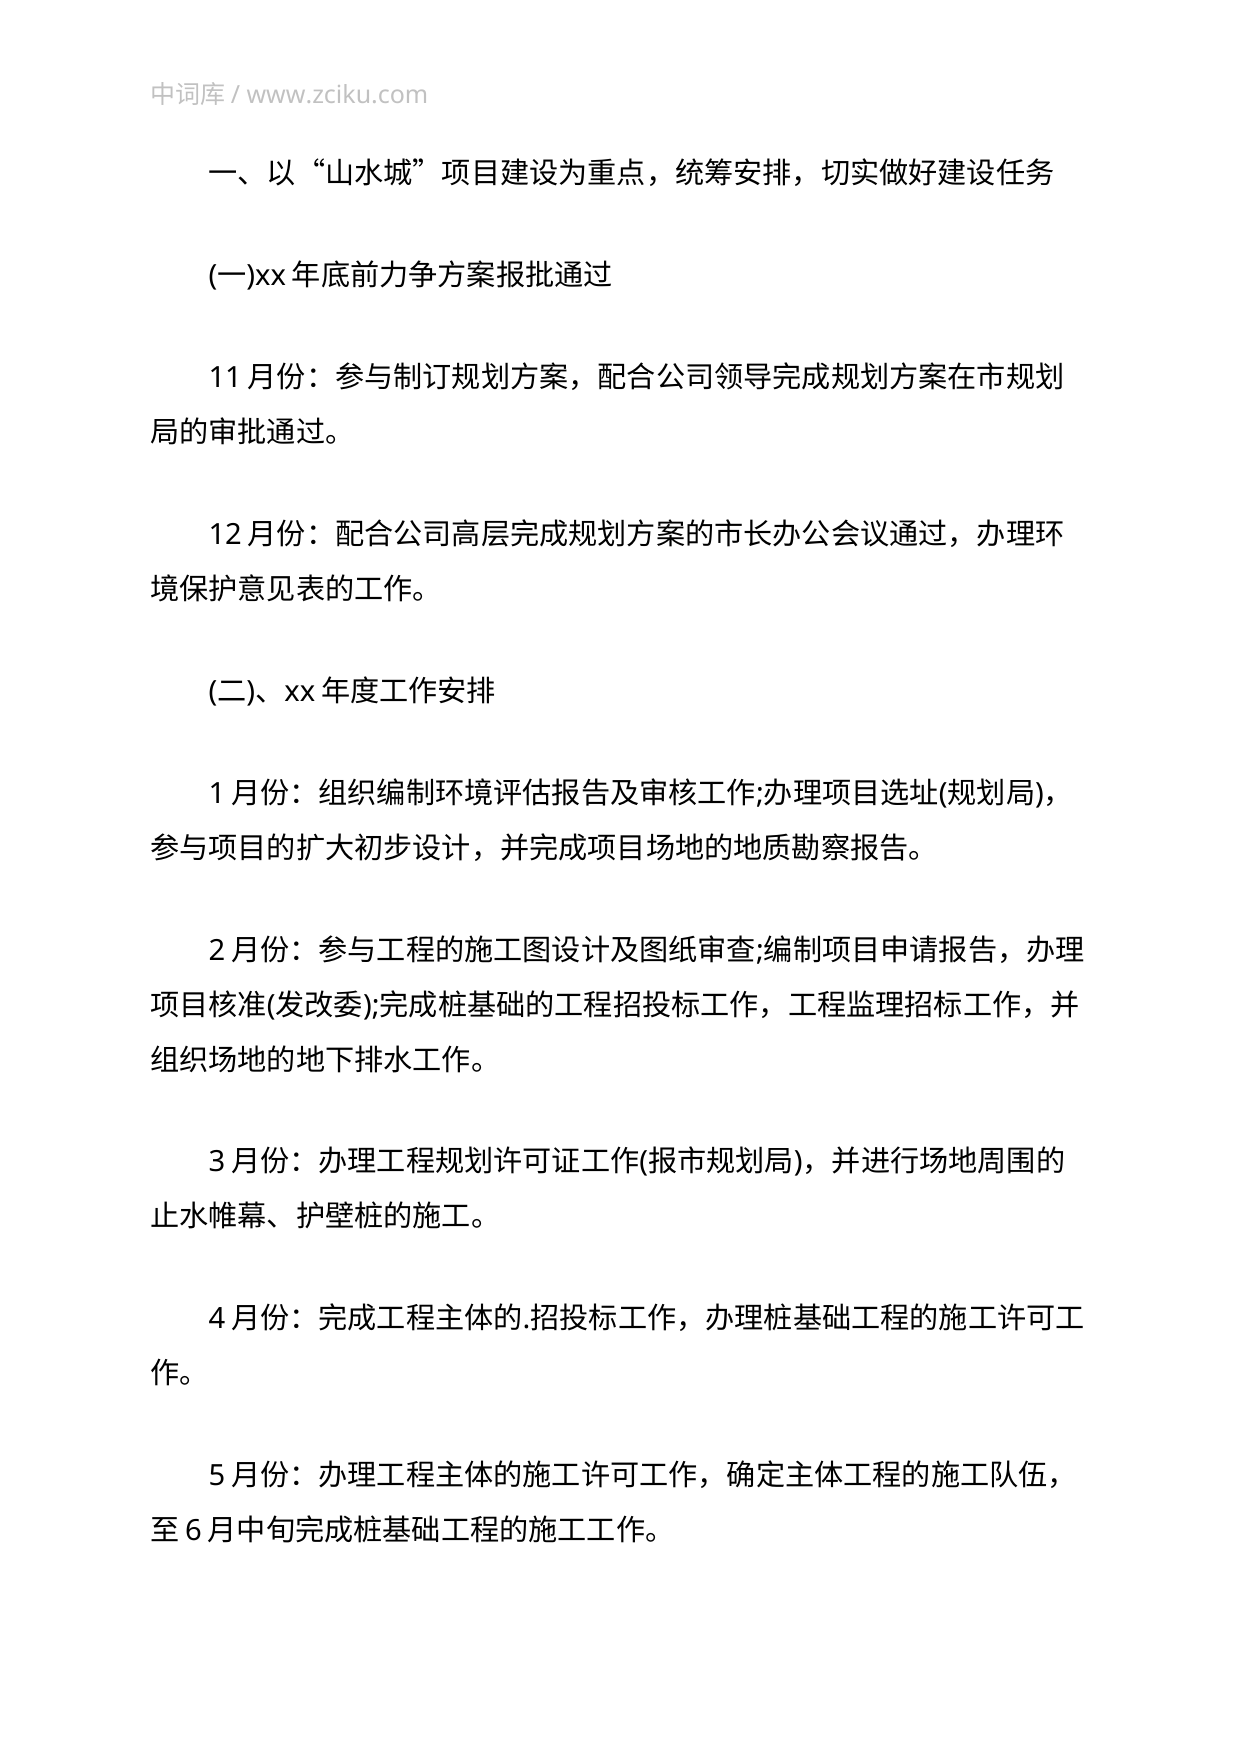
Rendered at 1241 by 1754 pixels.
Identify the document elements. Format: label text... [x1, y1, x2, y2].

text 1月份：组织编制环境评估报告及审核工作;办理项目选址(规划局)，参与项目的扩大初步设计，并完成项目场地的地质勘察报告。 [150, 769, 1090, 867]
text 3月份：办理工程规划许可证工作(报市规划局)，并进行场地周围的止水帷幕、护壁桩的施工。 [150, 1138, 1090, 1235]
text 11月份：参与制订规划方案，配合公司领导完成规划方案在市规划局的审批通过。 [150, 354, 1090, 451]
text 一、以“山水城”项目建设为重点，统筹安排，切实做好建设任务 [150, 150, 1090, 192]
text 4月份：完成工程主体的.招投标工作，办理桩基础工程的施工许可工作。 [150, 1294, 1090, 1392]
text (二)、xx年度工作安排 [150, 667, 1090, 710]
text 5月份：办理工程主体的施工许可工作，确定主体工程的施工队伍，至6月中旬完成桩基础工程的施工工作。 [150, 1451, 1090, 1549]
text (一)xx年底前力争方案报批通过 [150, 252, 1090, 294]
text 12月份：配合公司高层完成规划方案的市长办公会议通过，办理环境保护意见表的工作。 [150, 511, 1090, 608]
text 2月份：参与工程的施工图设计及图纸审查;编制项目申请报告，办理项目核准(发改委);完成桩基础的工程招投标工作，工程监理招标工作，并组织场地的地下排水工作。 [150, 926, 1090, 1078]
